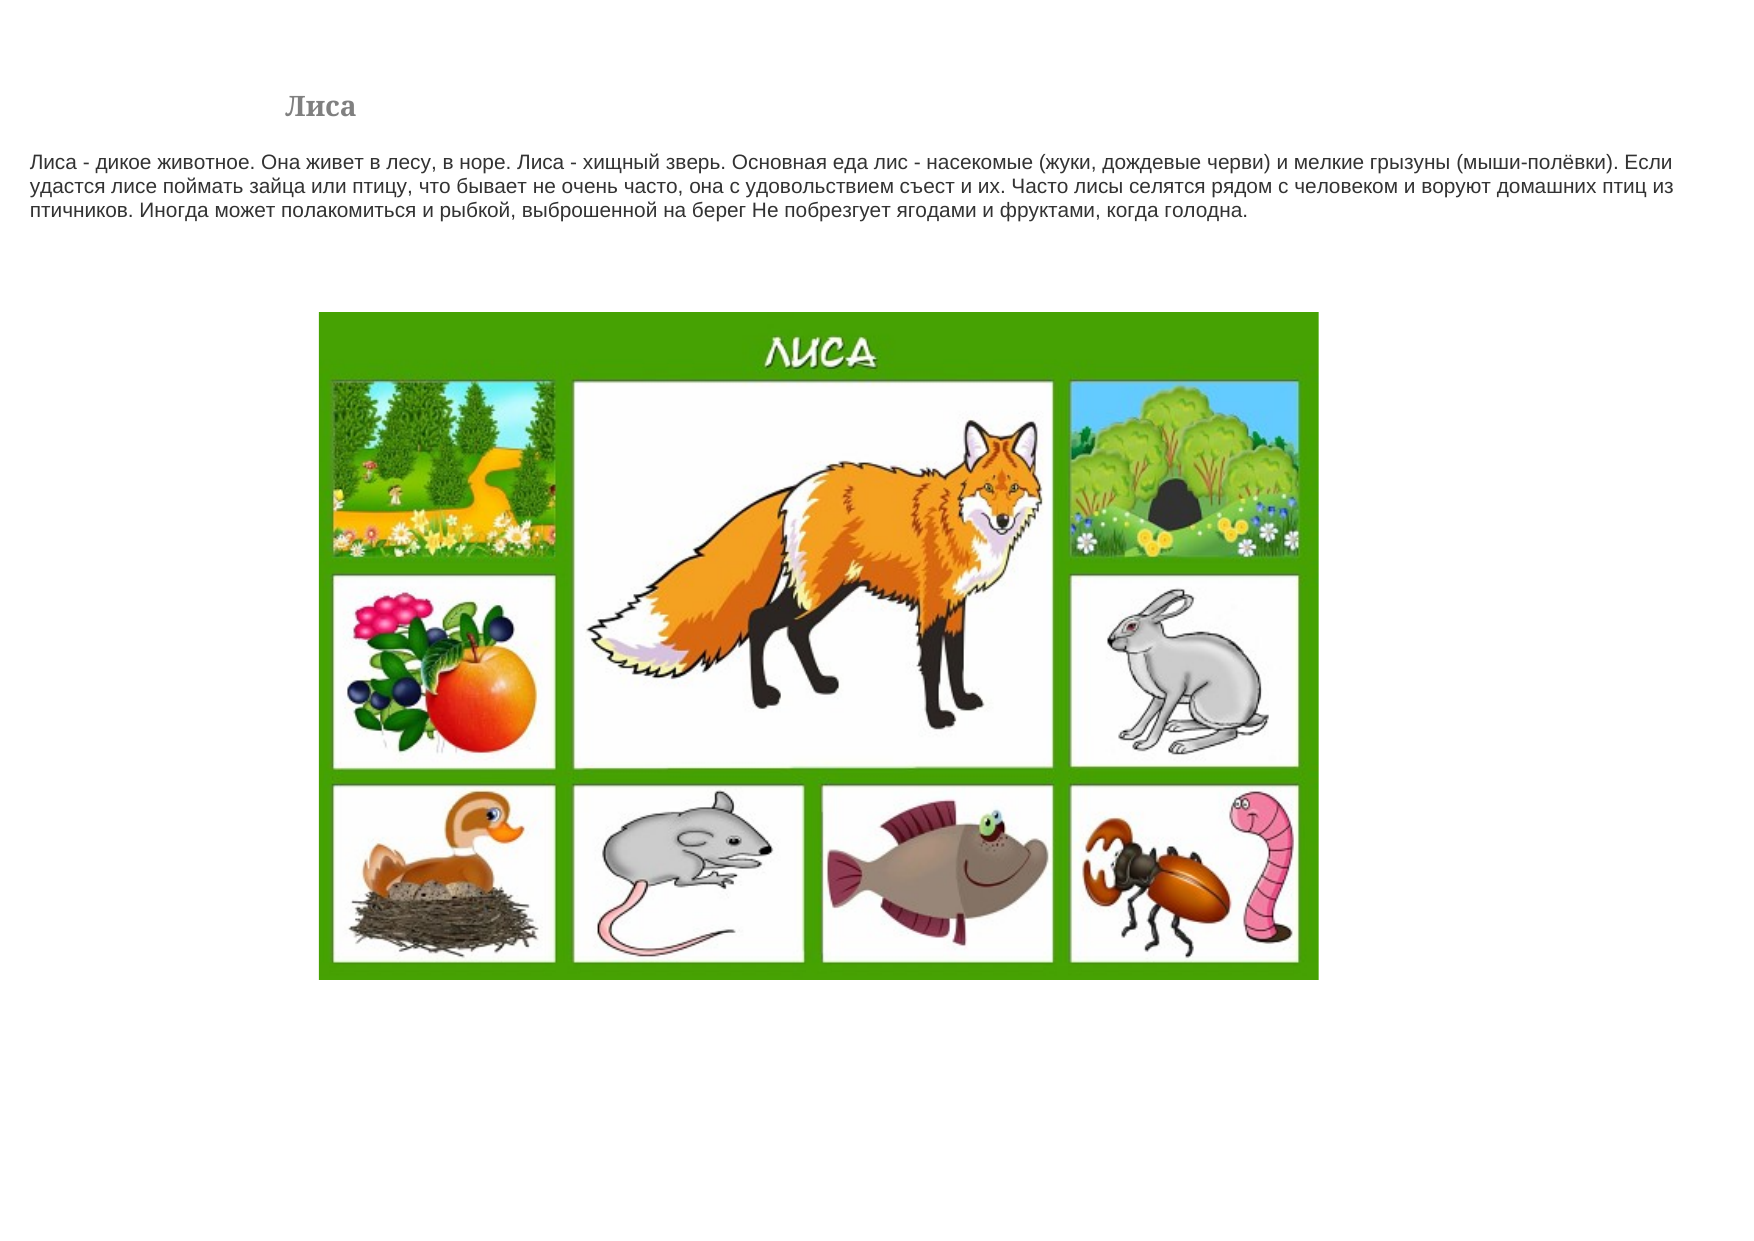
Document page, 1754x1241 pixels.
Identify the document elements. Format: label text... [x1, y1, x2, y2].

text Лиса [29, 87, 1713, 125]
text Лиса - дикое животное. Она живет в лесу, в норе. Лиса - хищный зверь. Основная еда лис - насекомые (жуки, дождевые черви) и мелкие грызуны (мыши-полёвки). Если удастся лисе поймать зайца или птицу, что бывает не очень часто, она с удовольствием съест и их. Часто лисы селятся рядом с человеком и воруют домашних птиц из птичников. Иногда может полакомиться и рыбкой, выброшенной на берег Не побрезгует ягодами и фруктами, когда голодна. [29, 150, 1713, 222]
picture [318, 312, 1319, 980]
